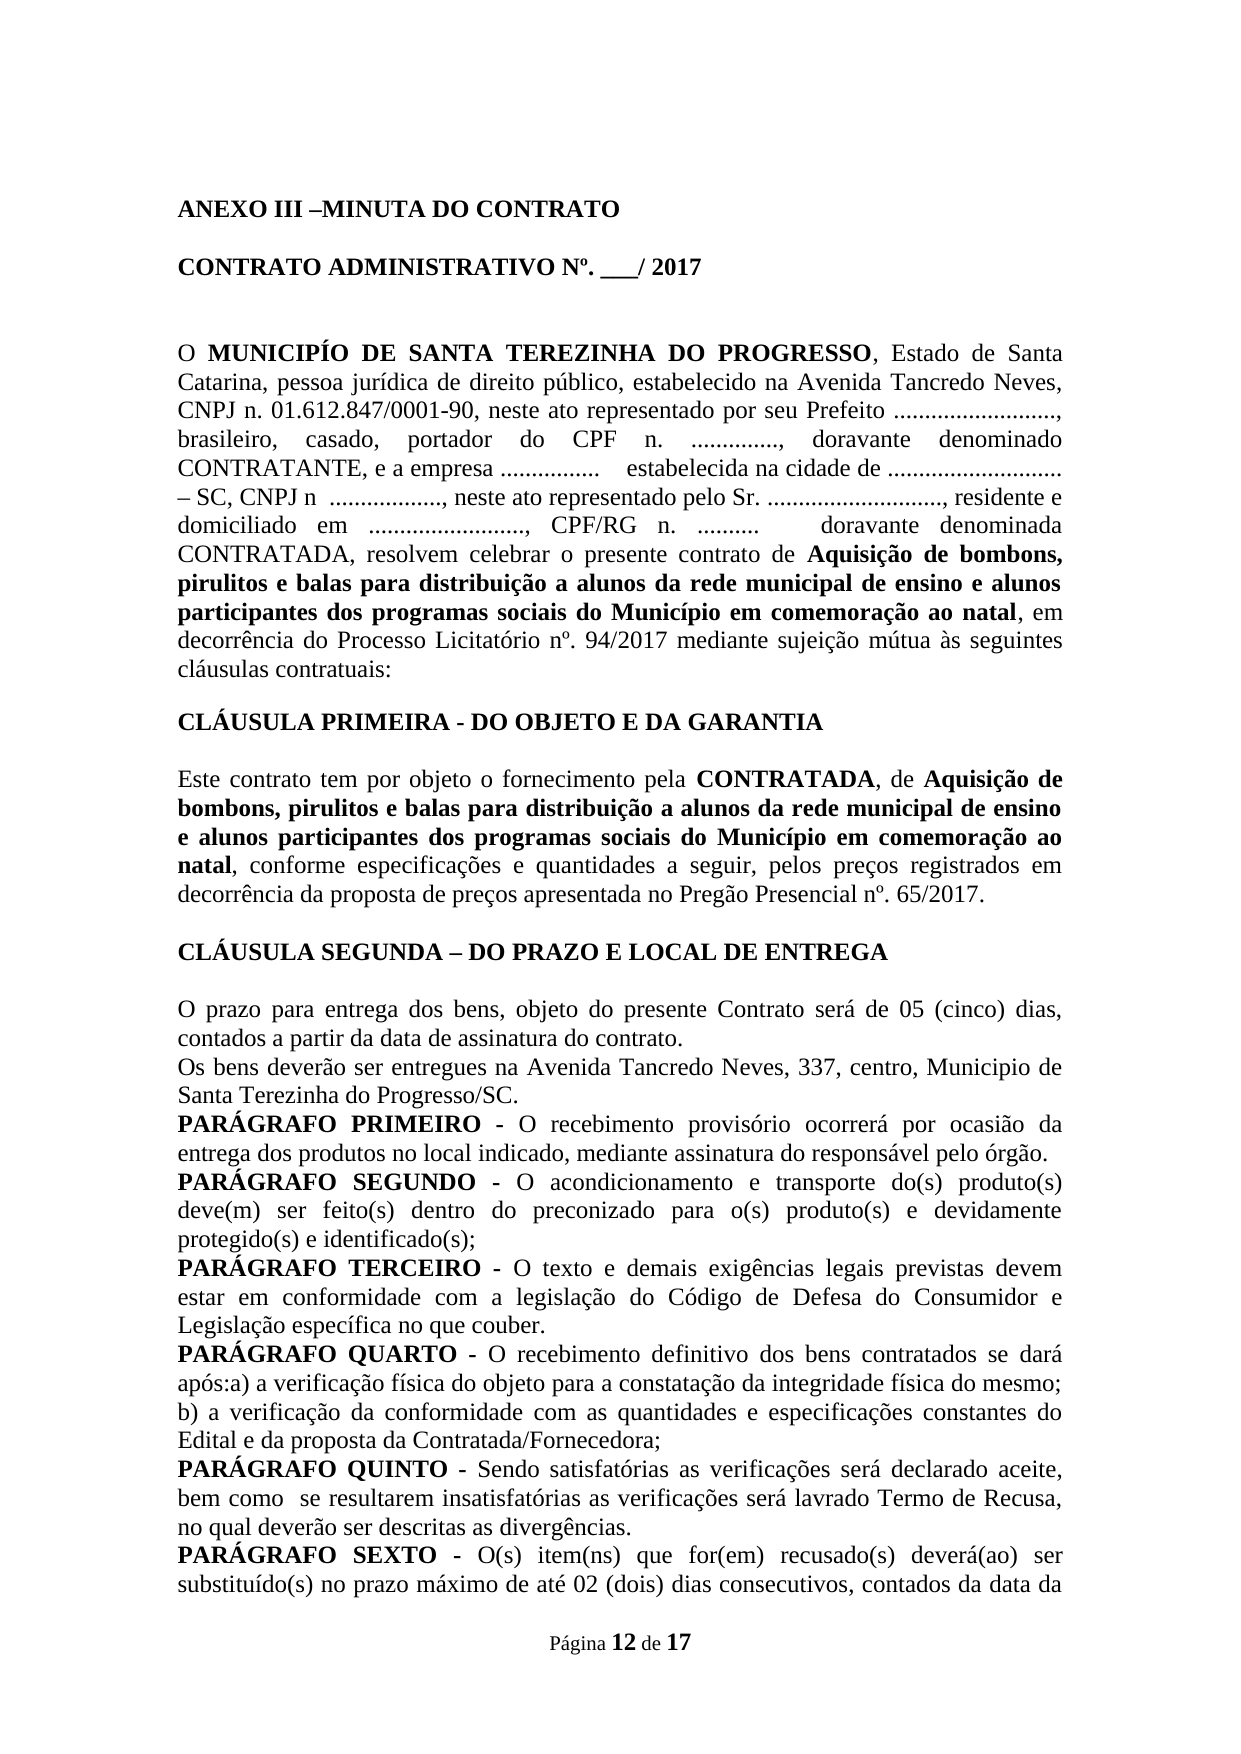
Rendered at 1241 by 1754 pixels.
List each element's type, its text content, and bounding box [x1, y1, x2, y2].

text O MUNICIPÍO DE SANTA TEREZINHA DO PROGRESSO, Estado de Santa Catarina, pessoa jurídica de direito público, estabelecido na Avenida Tancredo Neves, CNPJ n. 01.612.847/0001-90, neste ato representado por seu Prefeito .........................., brasileiro, casado, portador do CPF n. .............., doravante denominado CONTRATANTE, e a empresa ................ estabelecida na cidade de ............................ – SC, CNPJ n .................., neste ato representado pelo Sr. ............................, residente e domiciliado em ........................., CPF/RG n. .......... doravante denominada CONTRATADA, resolvem celebrar o presente contrato de , em decorrência do Processo Licitatório nº. 94/ mediante sujeição mútua às seguintes cláusulas contratuais: [177, 338, 1063, 683]
text Este contrato tem por objeto o fornecimento pela CONTRATADA, de , conforme especificações e quantidades a seguir, pelos preços registrados em decorrência da proposta de preços apresentada no Pregão Presencial nº. . [177, 764, 1063, 908]
text PARÁGRAFO TERCEIRO - O texto e demais exigências legais previstas devem estar em conformidade com a legislação do Código de Defesa do Consumidor e Legislação específica no que couber. [177, 1253, 1063, 1339]
text PARÁGRAFO QUINTO - Sendo satisfatórias as verificações será declarado aceite, bem como se resultarem insatisfatórias as verificações será lavrado Termo de Recusa, no qual deverão ser descritas as divergências. [177, 1454, 1063, 1541]
text PARÁGRAFO PRIMEIRO - O recebimento provisório ocorrerá por ocasião da entrega dos produtos no local indicado, mediante assinatura do responsável pelo órgão. [177, 1109, 1063, 1167]
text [177, 1541, 1063, 1598]
text CLÁUSULA PRIMEIRA - DO OBJETO E DA GARANTIA [177, 707, 1063, 736]
text PARÁGRAFO QUARTO - O recebimento definitivo dos bens contratados se dará após:a) a verificação física do objeto para a constatação da integridade física do mesmo; b) a verificação da conformidade com as quantidades e especificações constantes do Edital e da proposta da Contratada/Fornecedora; [177, 1339, 1063, 1454]
text CLÁUSULA SEGUNDA – DO PRAZO E LOCAL DE ENTREGA [177, 937, 1063, 966]
text PARÁGRAFO SEGUNDO - O acondicionamento e transporte do(s) produto(s) deve(m) ser feito(s) dentro do preconizado para o(s) produto(s) e devidamente protegido(s) e identificado(s); [177, 1167, 1063, 1253]
text O prazo para entrega dos bens, objeto do presente Contrato será de 05 (cinco) dias, contados a partir da data de assinatura do contrato. [177, 994, 1063, 1052]
text CONTRATO ADMINISTRATIVO Nº. ___/ [177, 252, 1063, 280]
text Os bens deverão ser entregues na Avenida Tancredo Neves, 337, centro, Municipio de Santa Terezinha do Progresso/SC. [177, 1052, 1063, 1109]
text ANEXO III –MINUTA DO CONTRATO [177, 194, 1063, 223]
